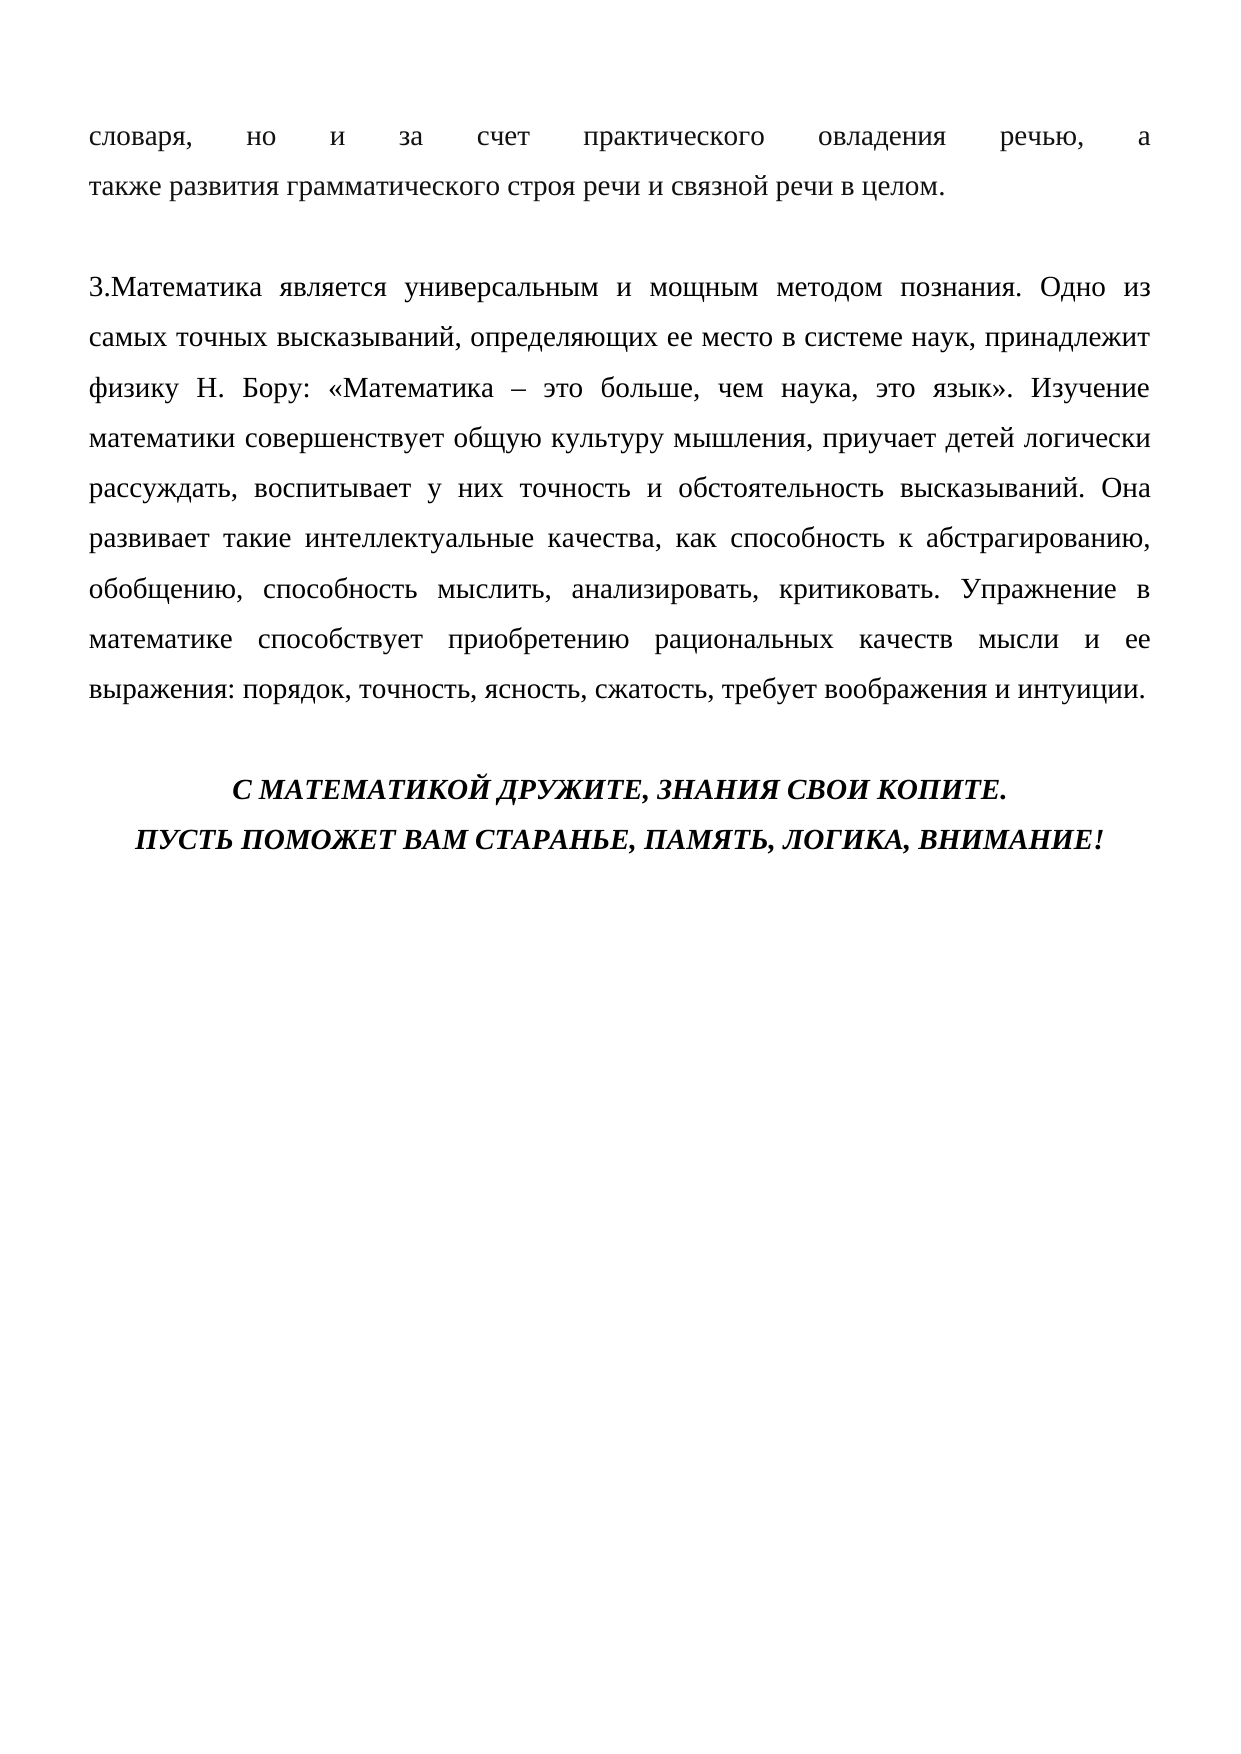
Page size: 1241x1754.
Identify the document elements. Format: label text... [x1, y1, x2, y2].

text С МАТЕМАТИКОЙ ДРУЖИТЕ, ЗНАНИЯ СВОИ КОПИТЕ. [89, 772, 1152, 806]
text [89, 118, 1152, 202]
text 3.Математика является универсальным и мощным методом познания. Одно из самых точных высказываний, определяющих ее место в системе наук, принадлежит физику Н. Бору: «Математика – это больше, чем наука, это язык». Изучение математики совершенствует общую культуру мышления, приучает детей логически рассуждать, воспитывает у них точность и обстоятельность высказываний. Она развивает такие интеллектуальные качества, как способность к абстрагированию, обобщению, способность мыслить, анализировать, критиковать. Упражнение в математике способствует приобретению рациональных качеств мысли и ее выражения: порядок, точность, ясность, сжатость, требует воображения и интуиции. [89, 269, 1152, 705]
text ПУСТЬ ПОМОЖЕТ ВАМ СТАРАНЬЕ, ПАМЯТЬ, ЛОГИКА, ВНИМАНИЕ! [89, 822, 1152, 856]
